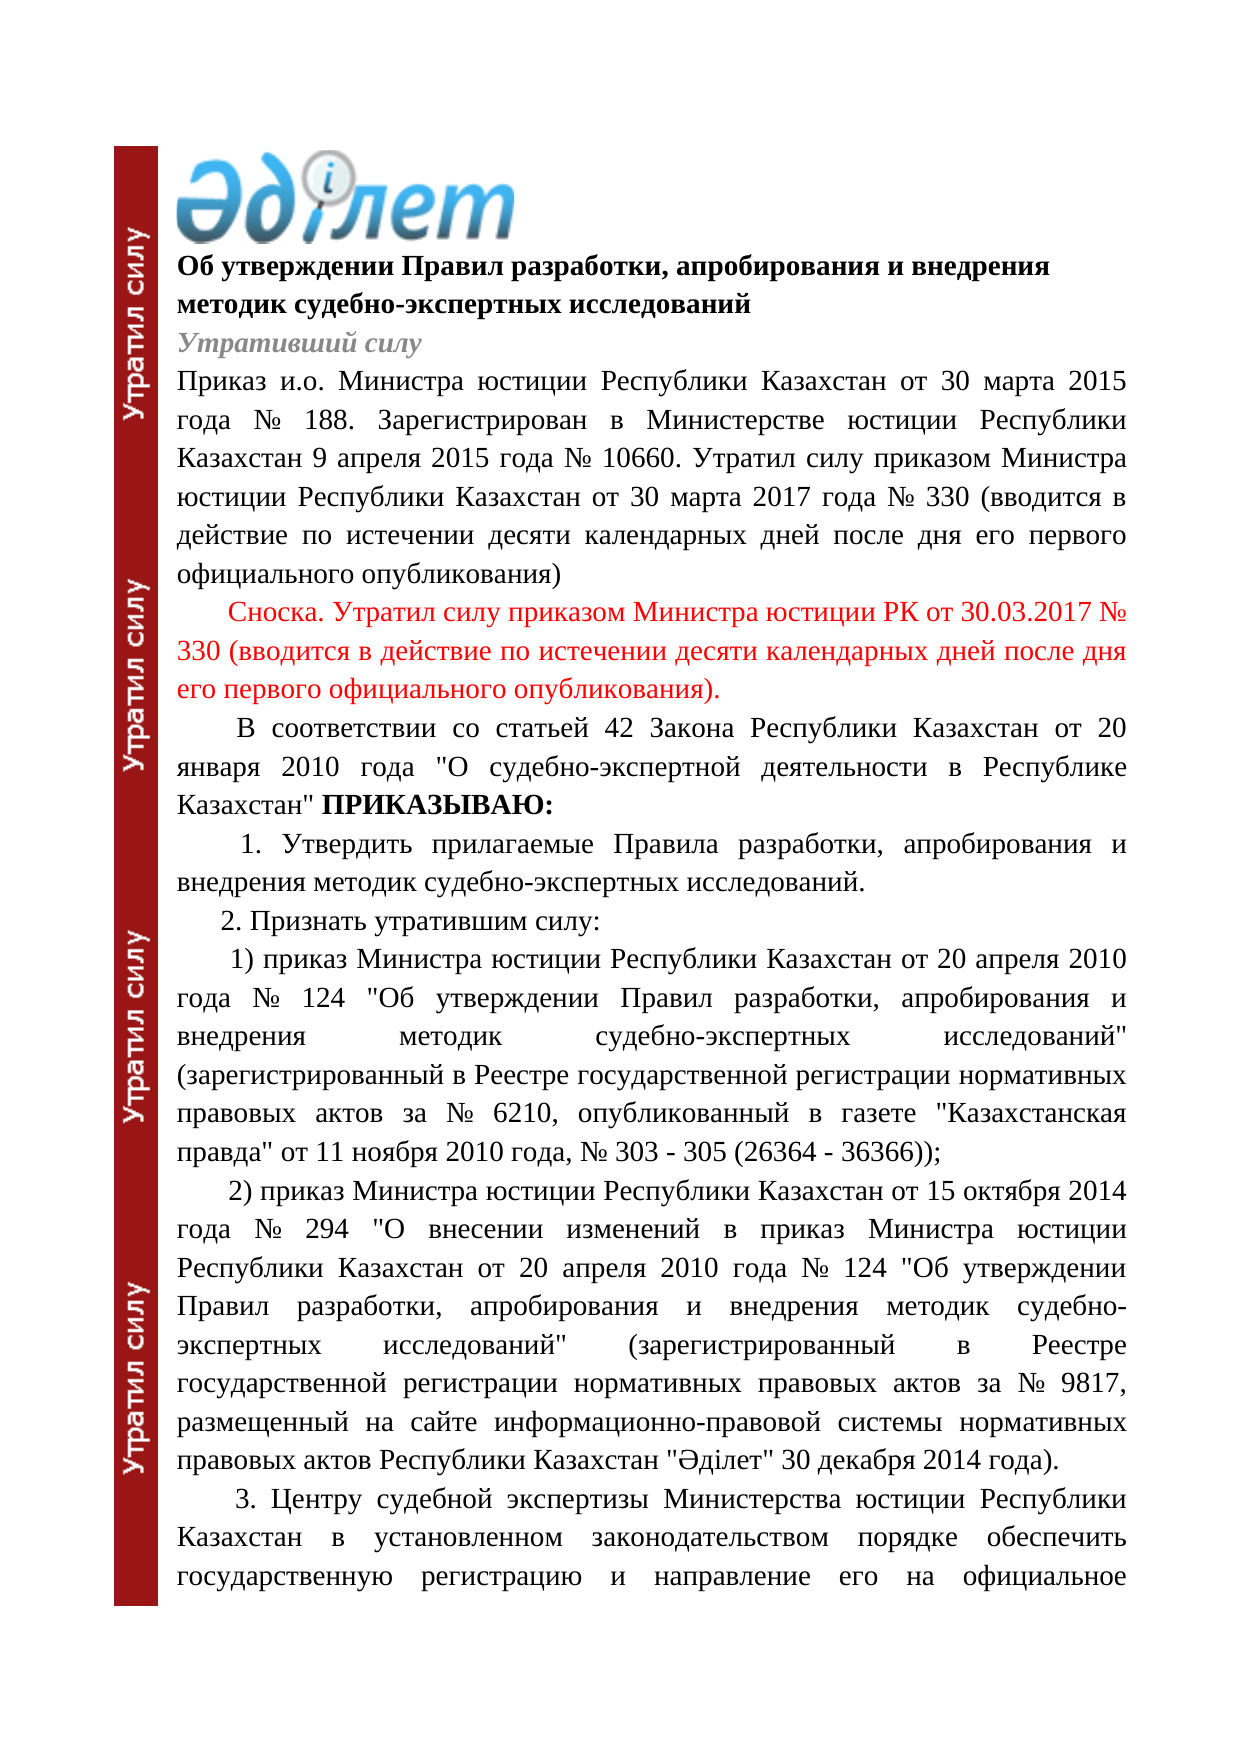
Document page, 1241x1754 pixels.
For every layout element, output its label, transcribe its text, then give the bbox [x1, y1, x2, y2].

text Сноска. Утратил силу приказом Министра юстиции РК от 30.03.2017 № 330 (вводится в действие по истечении десяти календарных дней после дня его первого официального опубликования). [112, 594, 1128, 705]
text 2) приказ Министра юстиции Республики Казахстан от 15 октября 2014 года № 294 "О внесении изменений в приказ Министра юстиции Республики Казахстан от 20 апреля 2010 года № 124 "Об утверждении Правил разработки, апробирования и внедрения методик судебно-экспертных исследований" (зарегистрированный в Реестре государственной регистрации нормативных правовых актов за № 9817, размещенный на сайте информационно-правовой системы нормативных правовых актов Республики Казахстан "Әділет" 30 декабря 2014 года). [112, 1173, 1128, 1476]
picture [114, 705, 158, 710]
picture [114, 821, 158, 826]
text 2. Признать утратившим силу: [112, 903, 1128, 936]
picture [176, 150, 515, 244]
picture [114, 358, 158, 363]
text Приказ и.о. Министра юстиции Республики Казахстан от 30 марта 2015 года № 188. Зарегистрирован в Министерстве юстиции Республики Казахстан 9 апреля 2015 года № 10660. Утратил силу приказом Министра юстиции Республики Казахстан от 30 марта 2017 года № 330 (вводится в действие по истечении десяти календарных дней после дня его первого официального опубликования) [112, 363, 1128, 589]
picture [114, 1592, 158, 1606]
text В соответствии со статьей 42 Закона Республики Казахстан от 20 января 2010 года "О судебно-экспертной деятельности в Республике Казахстан" ПРИКАЗЫВАЮ: [112, 710, 1128, 821]
text Об утверждении Правил разработки, апробирования и внедрения методик судебно-экспертных исследований [112, 248, 1128, 320]
picture [114, 320, 158, 325]
picture [114, 1168, 158, 1173]
picture [114, 146, 158, 248]
picture [114, 1476, 158, 1481]
text Утративший силу [112, 325, 1128, 358]
picture [114, 898, 158, 903]
picture [114, 936, 158, 941]
text 1) приказ Министра юстиции Республики Казахстан от 20 апреля 2010 года № 124 "Об утверждении Правил разработки, апробирования и внедрения методик судебно-экспертных исследований" (зарегистрированный в Реестре государственной регистрации нормативных правовых актов за № 6210, опубликованный в газете "Казахстанская правда" от 11 ноября 2010 года, № 303 - 305 (26364 - 36366)); [112, 941, 1128, 1168]
picture [114, 589, 158, 594]
text 1. Утвердить прилагаемые Правила разработки, апробирования и внедрения методик судебно-экспертных исследований. [112, 826, 1128, 898]
